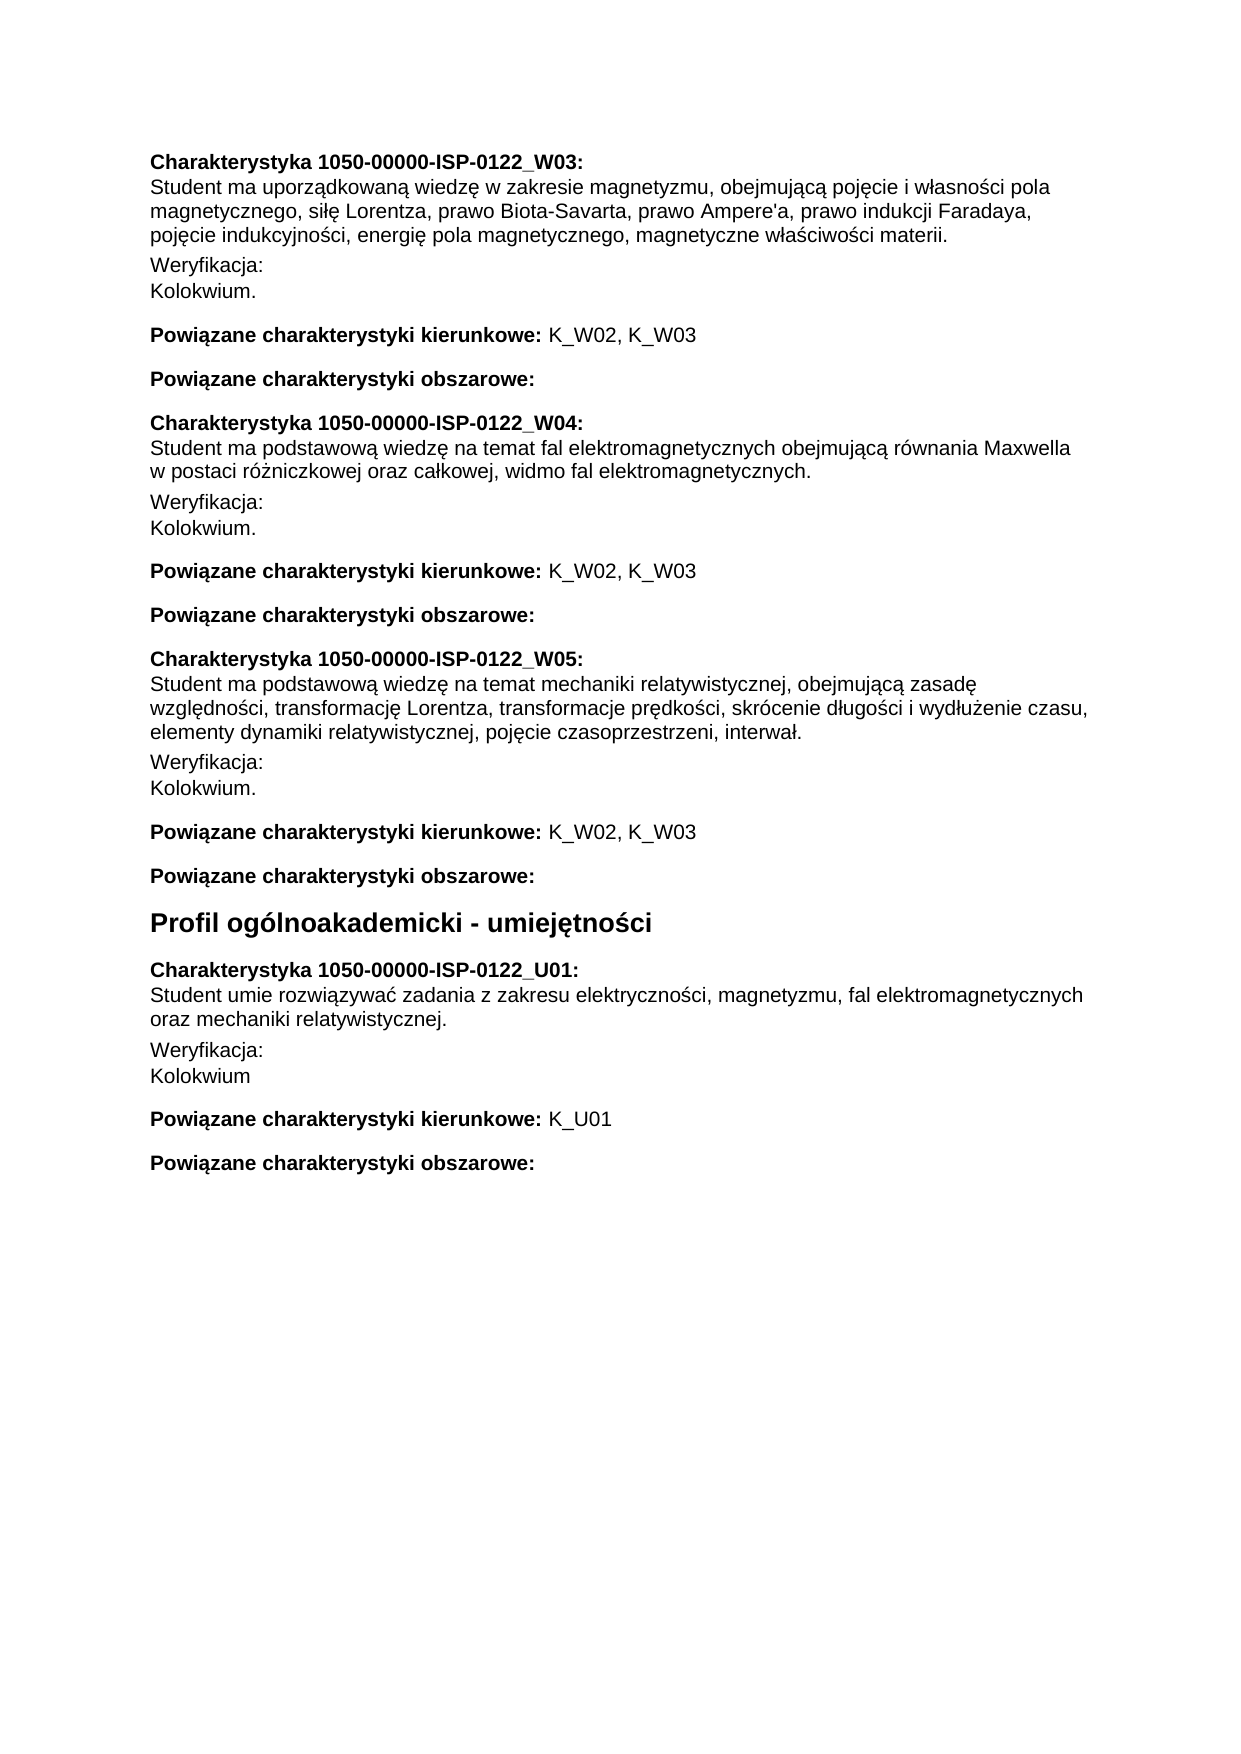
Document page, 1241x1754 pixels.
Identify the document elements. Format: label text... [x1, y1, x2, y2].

text Kolokwium. [150, 279, 1090, 303]
text Weryfikacja: [150, 253, 1090, 277]
text Powiązane charakterystyki obszarowe: [150, 863, 1090, 887]
text Powiązane charakterystyki obszarowe: [150, 367, 1090, 391]
text Powiązane charakterystyki obszarowe: [150, 1151, 1090, 1175]
text Kolokwium. [150, 776, 1090, 800]
text Powiązane charakterystyki kierunkowe: K_U01 [150, 1107, 1090, 1131]
text Student ma podstawową wiedzę na temat fal elektromagnetycznych obejmującą równania Maxwella w postaci różniczkowej oraz całkowej, widmo fal elektromagnetycznych. [150, 435, 1090, 483]
text Powiązane charakterystyki kierunkowe: K_W02, K_W03 [150, 559, 1090, 583]
text Powiązane charakterystyki kierunkowe: K_W02, K_W03 [150, 820, 1090, 844]
text Kolokwium. [150, 516, 1090, 539]
text Student umie rozwiązywać zadania z zakresu elektryczności, magnetyzmu, fal elektromagnetycznych oraz mechaniki relatywistycznej. [150, 983, 1090, 1031]
text Weryfikacja: [150, 750, 1090, 774]
text Charakterystyka 1050-00000-ISP-0122_W03: [150, 150, 1090, 174]
text Charakterystyka 1050-00000-ISP-0122_W05: [150, 647, 1090, 671]
subtitle Profil ogólnoakademicki - umiejętności [150, 907, 1090, 938]
text Powiązane charakterystyki kierunkowe: K_W02, K_W03 [150, 323, 1090, 347]
text Weryfikacja: [150, 489, 1090, 513]
text Weryfikacja: [150, 1037, 1090, 1061]
text Student ma uporządkowaną wiedzę w zakresie magnetyzmu, obejmującą pojęcie i własności pola magnetycznego, siłę Lorentza, prawo Biota-Savarta, prawo Ampere'a, prawo indukcji Faradaya, pojęcie indukcyjności, energię pola magnetycznego, magnetyczne właściwości materii. [150, 175, 1090, 247]
text Kolokwium [150, 1063, 1090, 1087]
text Charakterystyka 1050-00000-ISP-0122_U01: [150, 958, 1090, 982]
text Student ma podstawową wiedzę na temat mechaniki relatywistycznej, obejmującą zasadę względności, transformację Lorentza, transformacje prędkości, skrócenie długości i wydłużenie czasu, elementy dynamiki relatywistycznej, pojęcie czasoprzestrzeni, interwał. [150, 672, 1090, 744]
text Powiązane charakterystyki obszarowe: [150, 603, 1090, 627]
text Charakterystyka 1050-00000-ISP-0122_W04: [150, 410, 1090, 434]
